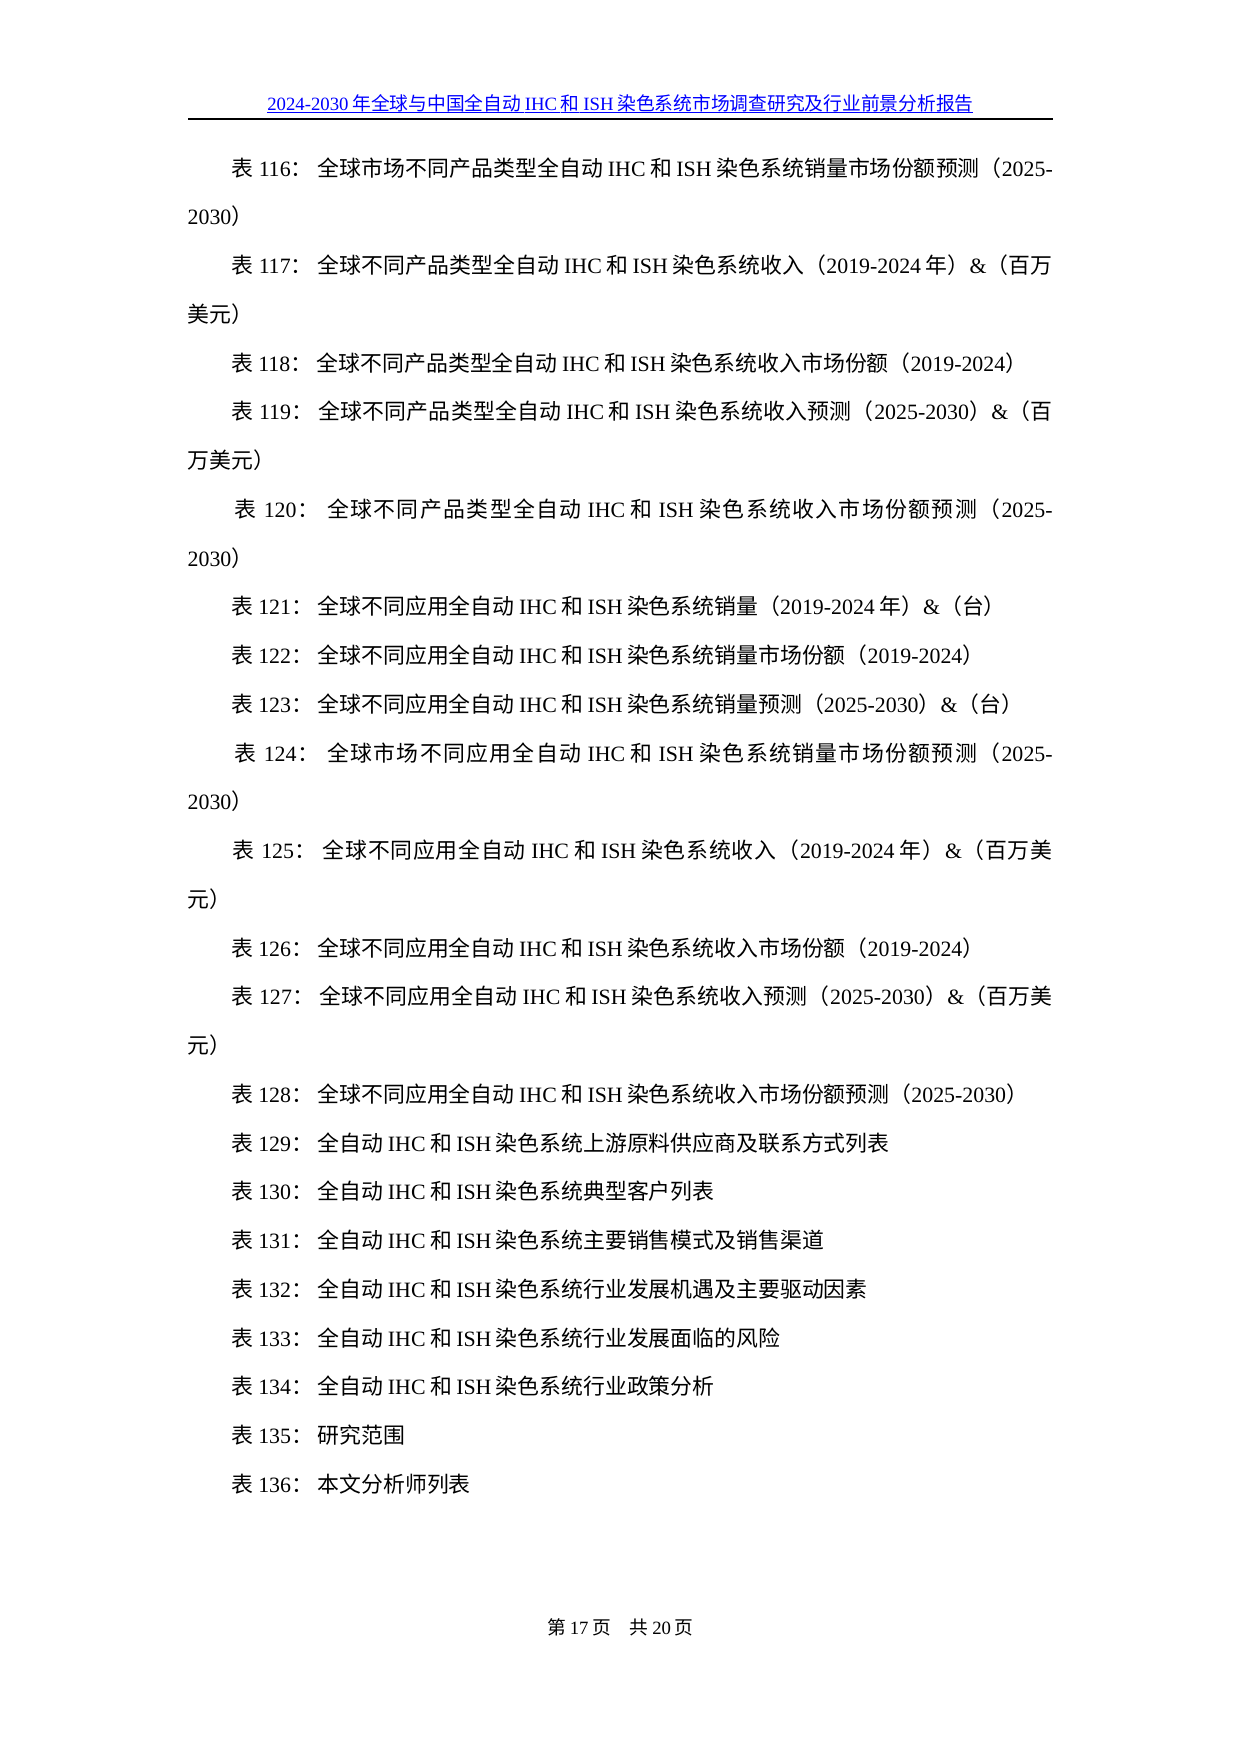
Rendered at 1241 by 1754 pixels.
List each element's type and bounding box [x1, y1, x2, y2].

text [187, 150, 1053, 1499]
